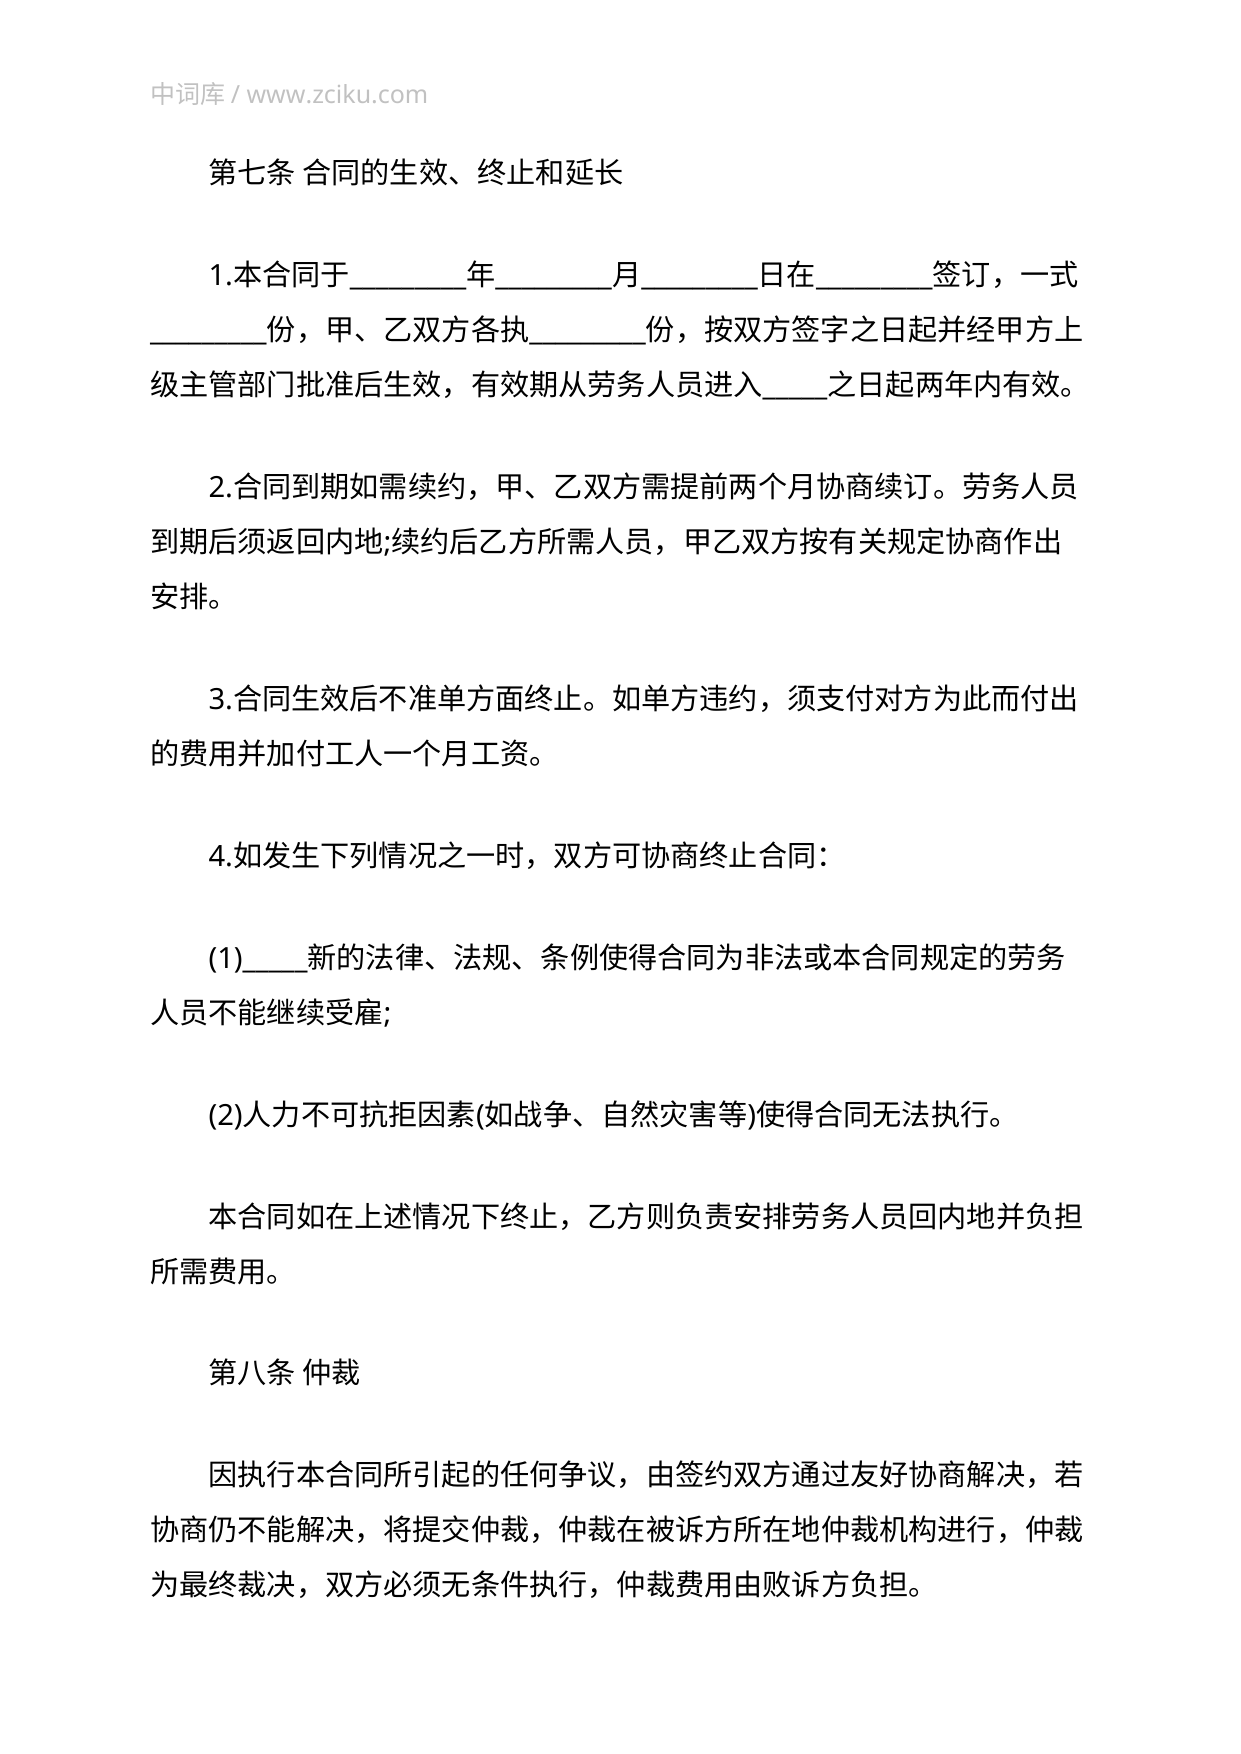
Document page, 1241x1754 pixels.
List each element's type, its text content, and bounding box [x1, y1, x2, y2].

text 因执行本合同所引起的任何争议，由签约双方通过友好协商解决，若协商仍不能解决，将提交仲裁，仲裁在被诉方所在地仲裁机构进行，仲裁为最终裁决，双方必须无条件执行，仲裁费用由败诉方负担。 [150, 1452, 1090, 1604]
text 第八条 仲裁 [150, 1350, 1090, 1392]
text 第七条 合同的生效、终止和延长 [150, 150, 1090, 192]
text 1.本合同于_________年_________月_________日在_________签订，一式_________份，甲、乙双方各执_________份，按双方签字之日起并经甲方上级主管部门批准后生效，有效期从劳务人员进入_____之日起两年内有效。 [150, 252, 1090, 404]
text 本合同如在上述情况下终止，乙方则负责安排劳务人员回内地并负担所需费用。 [150, 1193, 1090, 1290]
text 4.如发生下列情况之一时，双方可协商终止合同： [150, 832, 1090, 875]
text 2.合同到期如需续约，甲、乙双方需提前两个月协商续订。劳务人员到期后须返回内地;续约后乙方所需人员，甲乙双方按有关规定协商作出安排。 [150, 464, 1090, 616]
text (2)人力不可抗拒因素(如战争、自然灾害等)使得合同无法执行。 [150, 1091, 1090, 1134]
text 3.合同生效后不准单方面终止。如单方违约，须支付对方为此而付出的费用并加付工人一个月工资。 [150, 676, 1090, 773]
text (1)_____新的法律、法规、条例使得合同为非法或本合同规定的劳务人员不能继续受雇; [150, 934, 1090, 1032]
